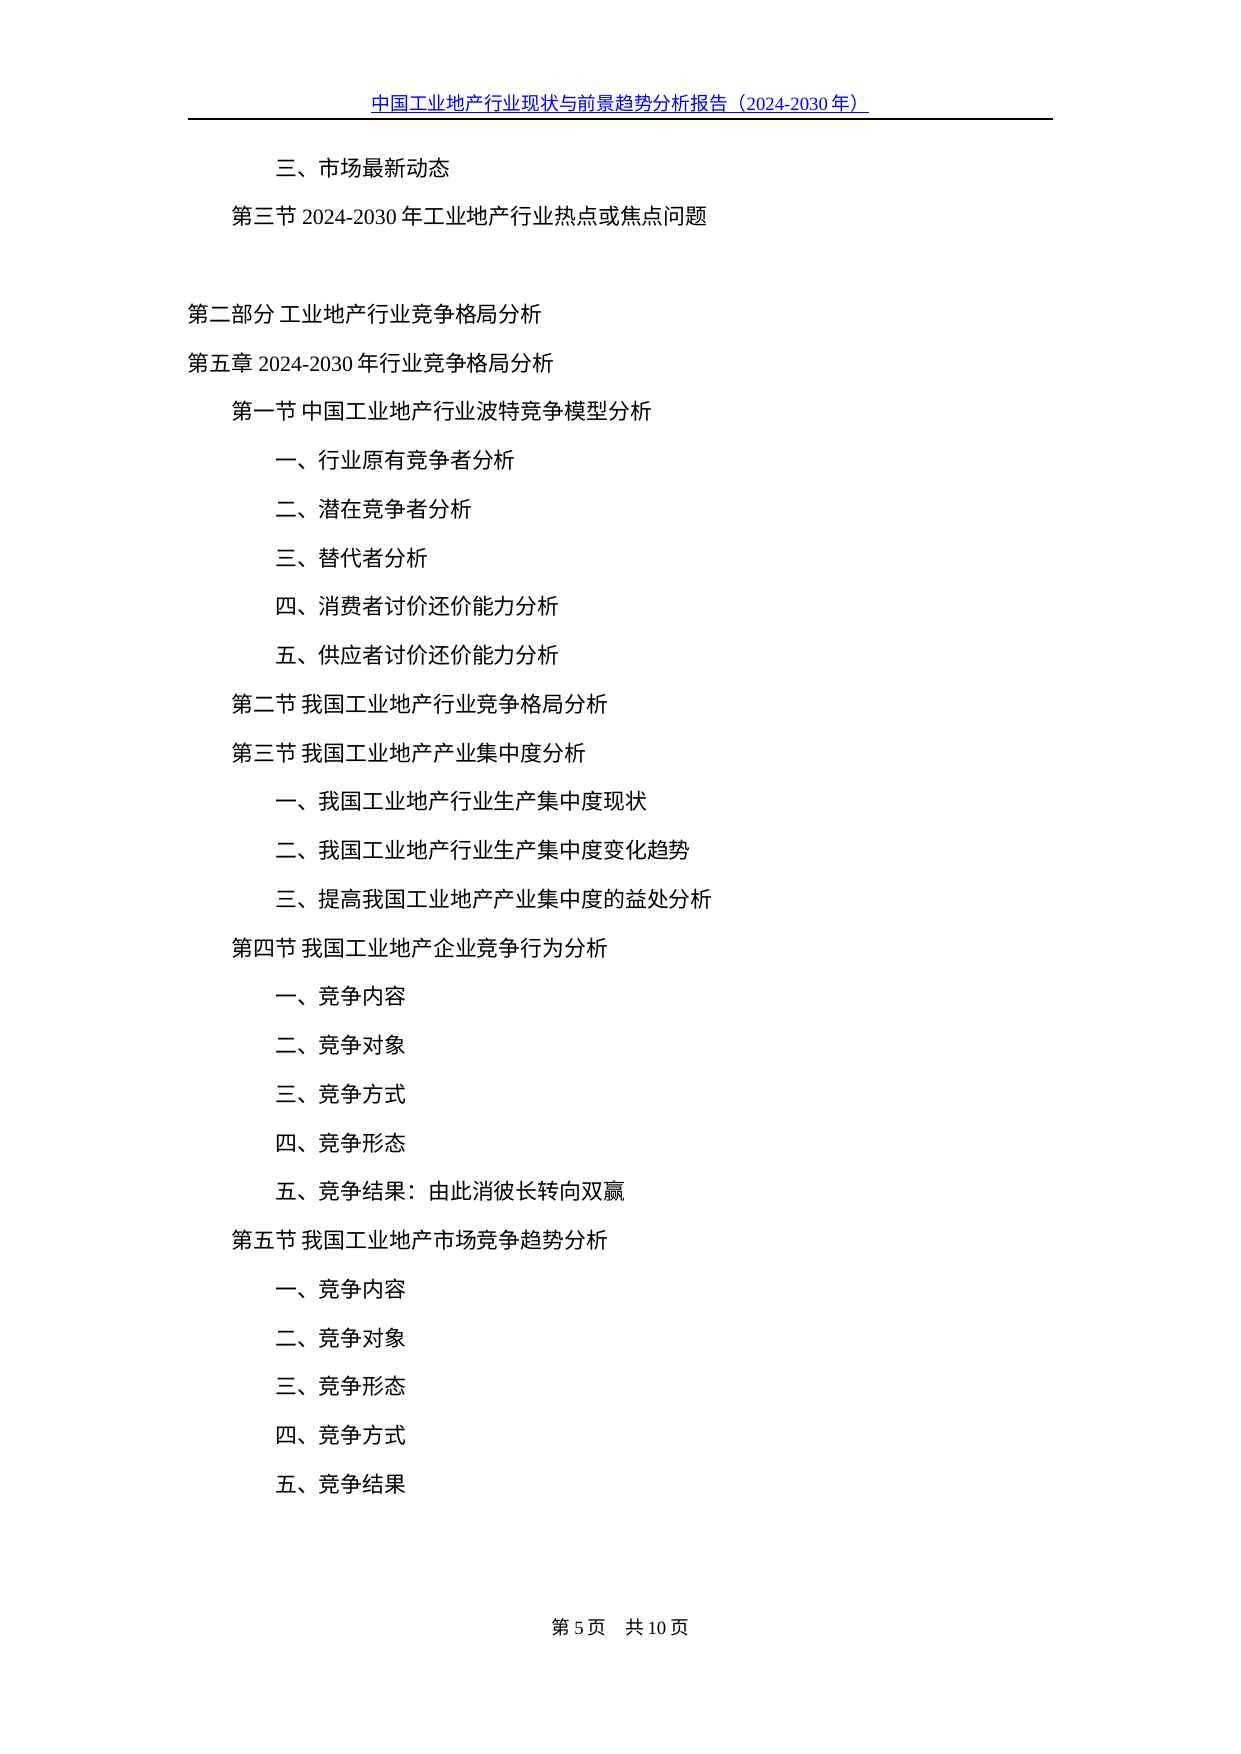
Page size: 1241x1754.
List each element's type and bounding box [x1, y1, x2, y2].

text [187, 150, 1053, 1499]
